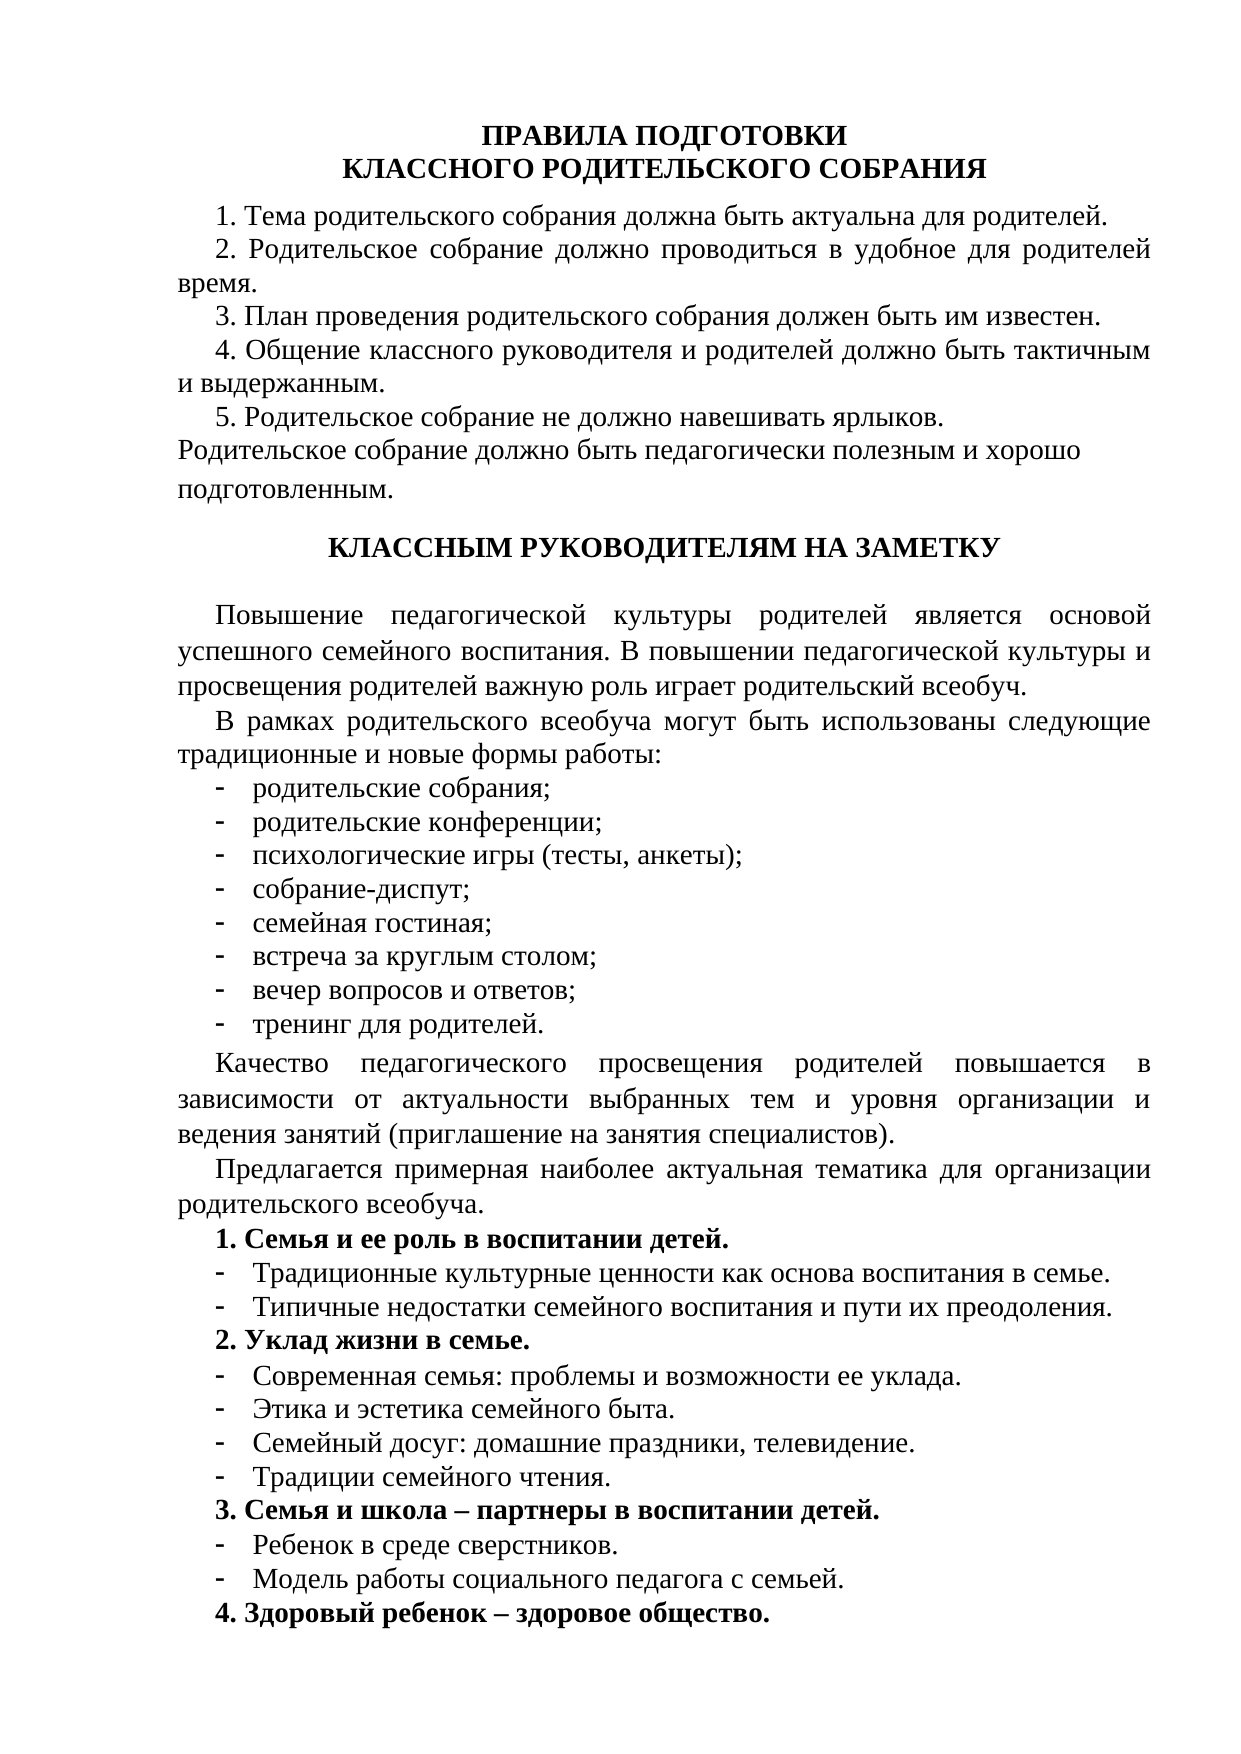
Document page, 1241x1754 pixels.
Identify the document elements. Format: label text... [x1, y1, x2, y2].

list тренинг для родителей. [177, 1006, 1152, 1039]
list Современная семья: проблемы и возможности ее уклада. [177, 1358, 1152, 1391]
list семейная гостиная; [177, 905, 1152, 938]
list Модель работы социального педагога с семьей. [177, 1561, 1152, 1595]
list Ребенок в среде сверстников. [177, 1527, 1152, 1561]
list Традиционные культурные ценности как основа воспитания в семье. [177, 1255, 1152, 1289]
text 3. Семья и школа – партнеры в воспитании детей. [177, 1492, 1152, 1526]
text 1. Семья и ее роль в воспитании детей. [177, 1222, 1152, 1255]
text Родительское собрание должно быть педагогически полезным и хорошо подготовленным. [177, 432, 1152, 504]
text ПРАВИЛА ПОДГОТОВКИ [177, 118, 1152, 152]
list вечер вопросов и ответов; [177, 972, 1152, 1006]
text 4. Здоровый ребенок – здоровое общество. [177, 1595, 1152, 1628]
text 2. Уклад жизни в семье. [177, 1322, 1152, 1356]
list Традиции семейного чтения. [177, 1459, 1152, 1492]
text В рамках родительского всеобуча могут быть использованы следующие традиционные и новые формы работы: [177, 703, 1152, 770]
text 2. Родительское собрание должно проводиться в удобное для родителей время. [177, 231, 1152, 298]
list Этика и эстетика семейного быта. [177, 1391, 1152, 1425]
text Повышение педагогической культуры родителей является основой успешного семейного воспитания. В повышении педагогической культуры и просвещения родителей важную роль играет родительский всеобуч. [177, 597, 1152, 701]
list Семейный досуг: домашние праздники, телевидение. [177, 1425, 1152, 1459]
text КЛАССНЫМ РУКОВОДИТЕЛЯМ НА ЗАМЕТКУ [177, 530, 1152, 564]
text Предлагается примерная наиболее актуальная тематика для организации родительского всеобуча. [177, 1151, 1152, 1220]
text КЛАССНОГО РОДИТЕЛЬСКОГО СОБРАНИЯ [177, 152, 1152, 185]
list психологические игры (тесты, анкеты); [177, 837, 1152, 871]
list Типичные недостатки семейного воспитания и пути их преодоления. [177, 1289, 1152, 1322]
text 5. Родительское собрание не должно навешивать ярлыков. [177, 399, 1152, 432]
text Качество педагогического просвещения родителей повышается в зависимости от актуальности выбранных тем и уровня организации и ведения занятий (приглашение на занятия специалистов). [177, 1046, 1152, 1149]
text 4. Общение классного руководителя и родителей должно быть тактичным и выдержанным. [177, 332, 1152, 399]
list собрание-диспут; [177, 871, 1152, 905]
text 1. Тема родительского собрания должна быть актуальна для родителей. [177, 198, 1152, 231]
list встреча за круглым столом; [177, 938, 1152, 972]
list родительские конференции; [177, 804, 1152, 837]
text 3. План проведения родительского собрания должен быть им известен. [177, 298, 1152, 332]
list родительские собрания; [177, 770, 1152, 804]
